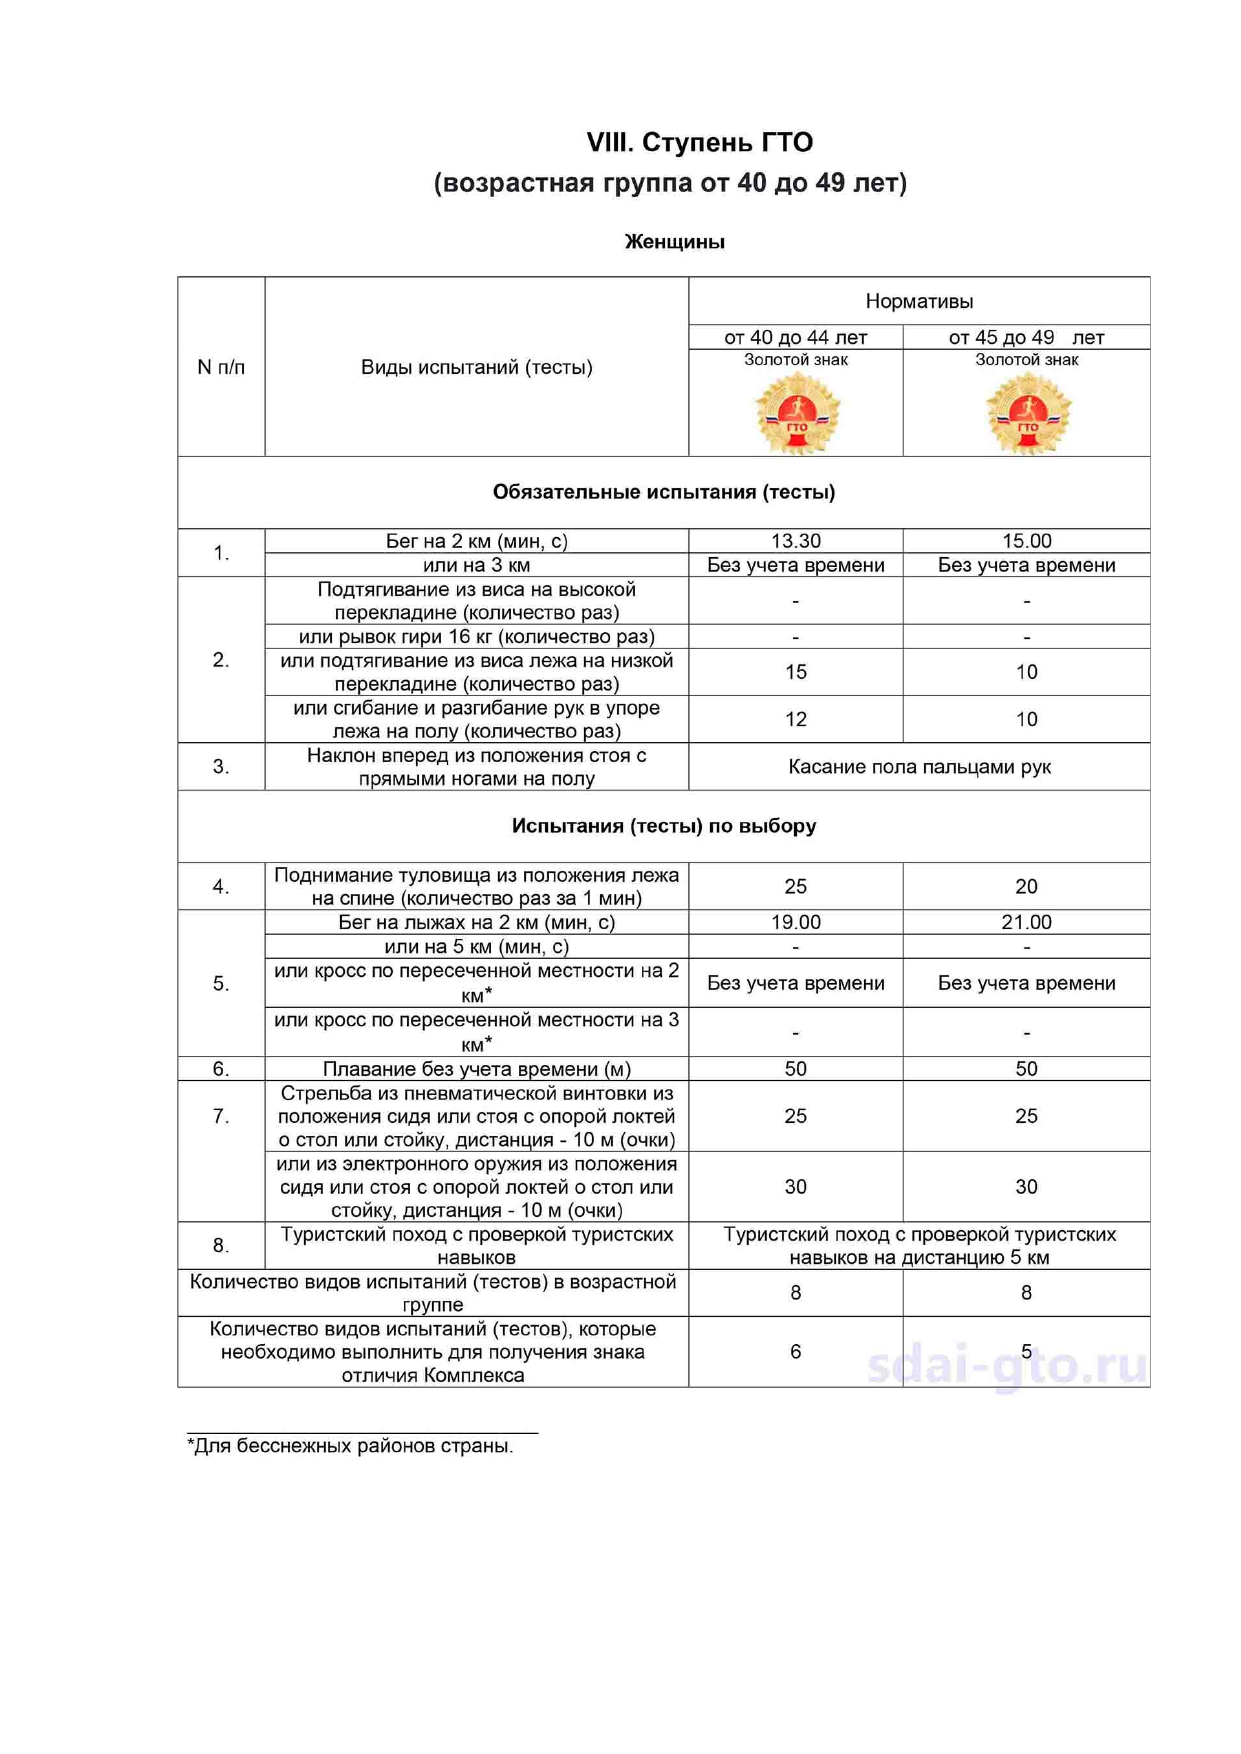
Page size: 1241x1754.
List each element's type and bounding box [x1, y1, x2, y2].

picture [177, 118, 1151, 1484]
